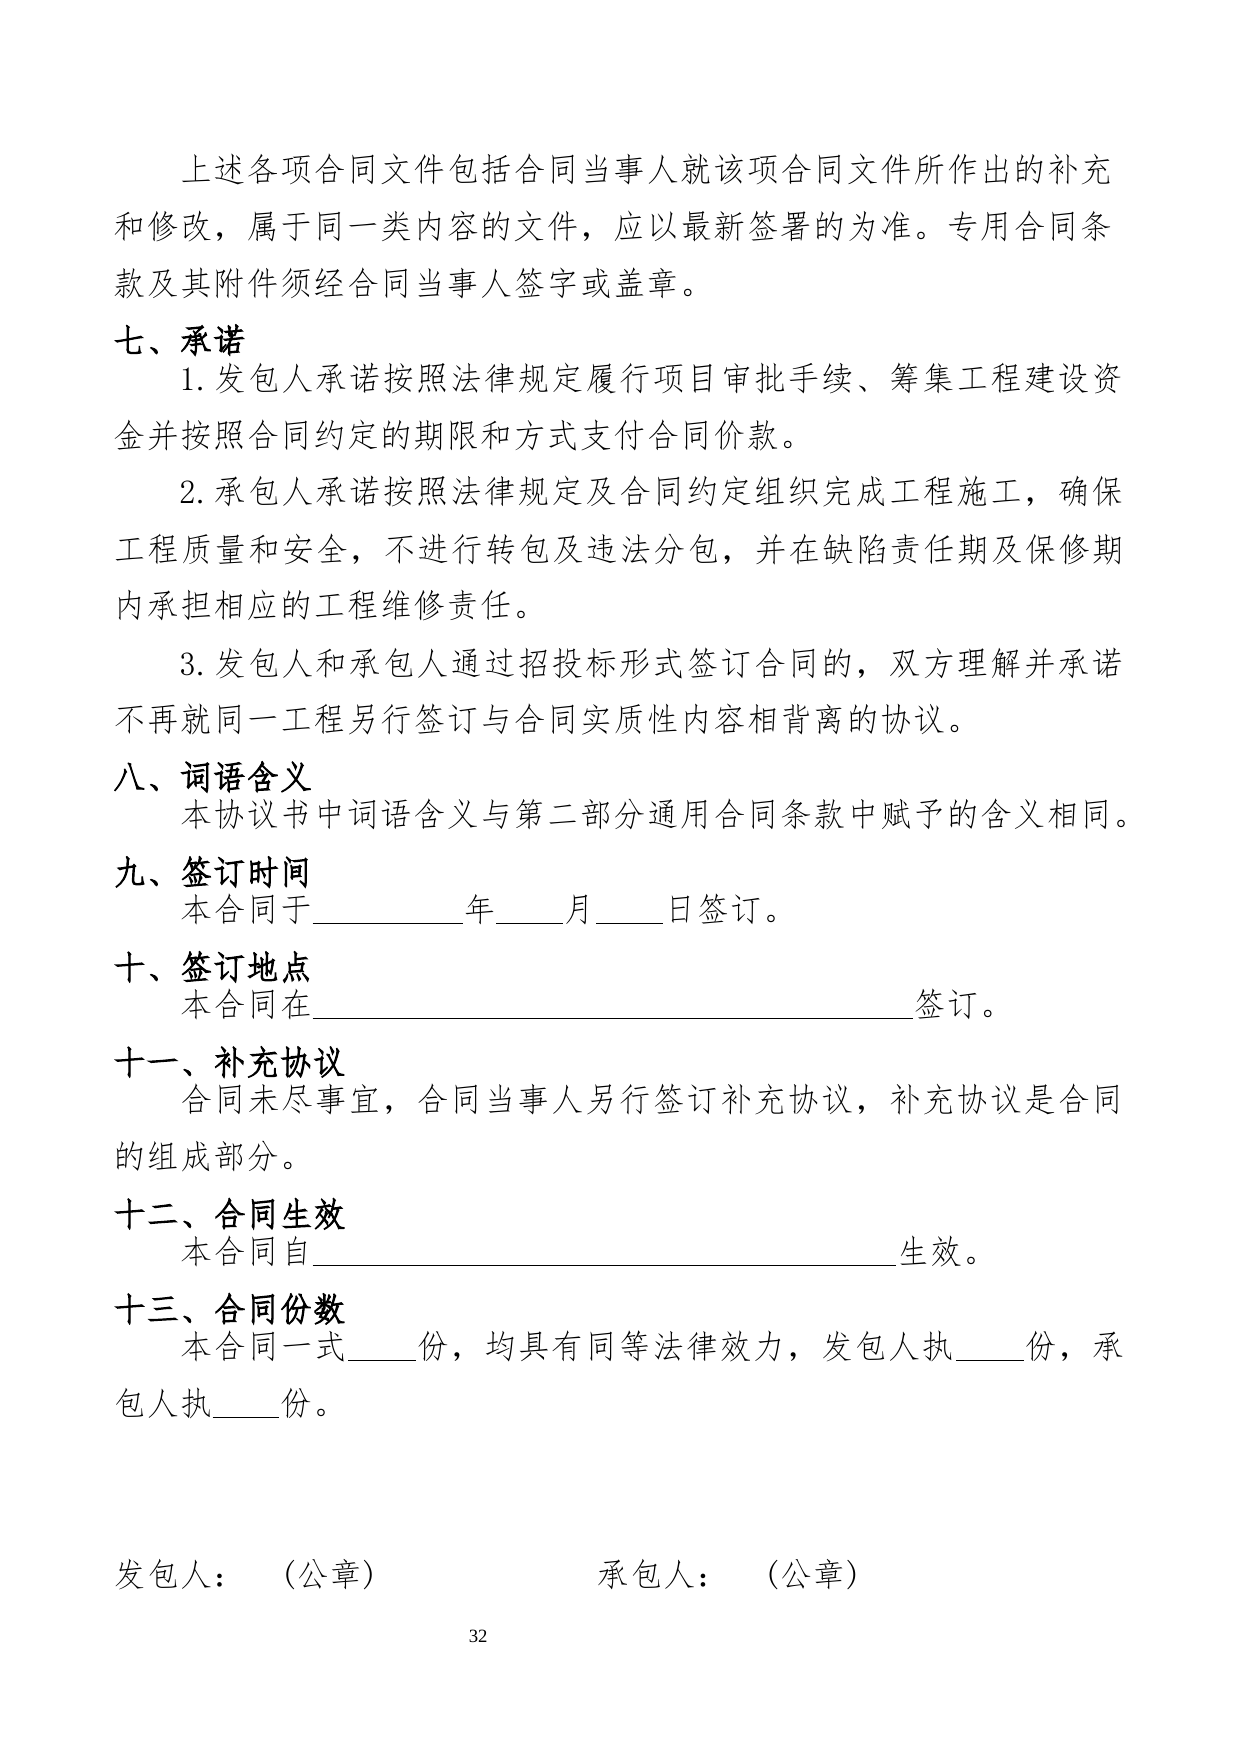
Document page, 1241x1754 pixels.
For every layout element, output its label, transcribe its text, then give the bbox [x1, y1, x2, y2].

text 3.发包人和承包人通过招投标形式签订合同的，双方理解并承诺不再就同一工程另行签订与合同实质性内容相背离的协议。 [112, 642, 1125, 737]
text 本协议书中词语含义与第二部分通用合同条款中赋予的含义相同。 [112, 793, 1125, 832]
text 2.承包人承诺按照法律规定及合同约定组织完成工程施工，确保工程质量和安全，不进行转包及违法分包，并在缺陷责任期及保修期内承担相应的工程维修责任。 [112, 471, 1125, 623]
text 十三、合同份数 [112, 1287, 1125, 1326]
text 十一、补充协议 [112, 1041, 1125, 1078]
text 合同未尽事宜，合同当事人另行签订补充协议，补充协议是合同的组成部分。 [112, 1078, 1125, 1173]
text 八、词语含义 [112, 756, 1125, 793]
text 上述各项合同文件包括合同当事人就该项合同文件所作出的补充和修改，属于同一类内容的文件，应以最新签署的为准。专用合同条款及其附件须经合同当事人签字或盖章。 [112, 148, 1125, 300]
text 本合同在 签订。 [112, 983, 1125, 1022]
text 十二、合同生效 [112, 1192, 1125, 1231]
text 1.发包人承诺按照法律规定履行项目审批手续、筹集工程建设资金并按照合同约定的期限和方式支付合同价款。 [112, 357, 1125, 452]
text 九、签订时间 [112, 851, 1125, 888]
text 本合同一式 份，均具有同等法律效力，发包人执 份，承包人执 份。 [112, 1326, 1125, 1421]
text 本合同于 年 月 日签订。 [112, 888, 1125, 927]
text 本合同自 生效。 [112, 1231, 1125, 1268]
text 十、签订地点 [112, 946, 1125, 983]
text 发包人： (公章) 承包人： (公章) [112, 1553, 1125, 1591]
text 七、承诺 [112, 319, 1125, 357]
